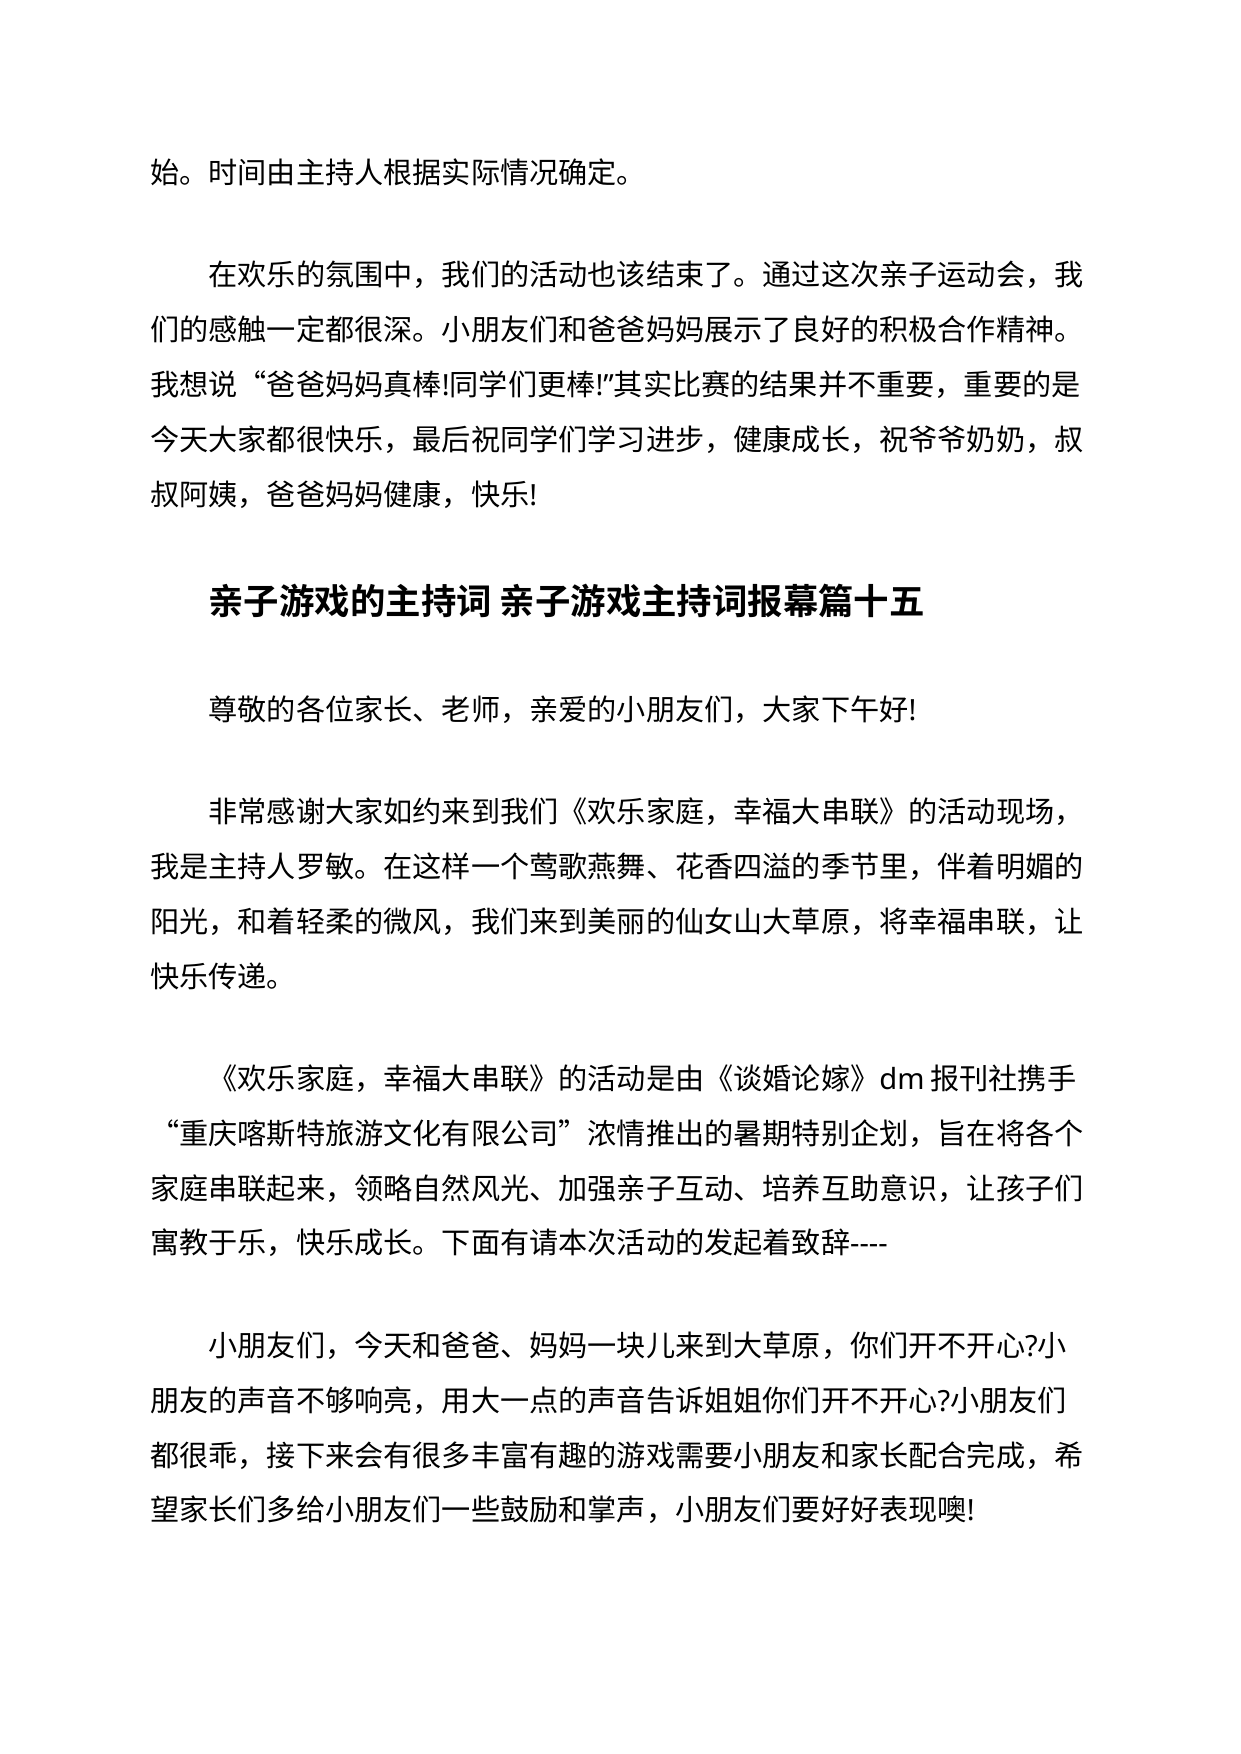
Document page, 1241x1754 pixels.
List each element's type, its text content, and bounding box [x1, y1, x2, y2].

text 小朋友们，今天和爸爸、妈妈一块儿来到大草原，你们开不开心?小朋友的声音不够响亮，用大一点的声音告诉姐姐你们开不开心?小朋友们都很乖，接下来会有很多丰富有趣的游戏需要小朋友和家长配合完成，希望家长们多给小朋友们一些鼓励和掌声，小朋友们要好好表现噢! [150, 1322, 1090, 1529]
text 《欢乐家庭，幸福大串联》的活动是由《谈婚论嫁》dm报刊社携手“重庆喀斯特旅游文化有限公司”浓情推出的暑期特别企划，旨在将各个家庭串联起来，领略自然风光、加强亲子互动、培养互助意识，让孩子们寓教于乐，快乐成长。下面有请本次活动的发起着致辞---- [150, 1055, 1090, 1262]
text 在欢乐的氛围中，我们的活动也该结束了。通过这次亲子运动会，我们的感触一定都很深。小朋友们和爸爸妈妈展示了良好的积极合作精神。我想说“爸爸妈妈真棒!同学们更棒!”其实比赛的结果并不重要，重要的是今天大家都很快乐，最后祝同学们学习进步，健康成长，祝爷爷奶奶，叔叔阿姨，爸爸妈妈健康，快乐! [150, 252, 1090, 514]
text 亲子游戏的主持词 亲子游戏主持词报幕篇十五 [150, 573, 1090, 625]
text 尊敬的各位家长、老师，亲爱的小朋友们，大家下午好! [150, 687, 1090, 729]
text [150, 150, 1090, 192]
text 非常感谢大家如约来到我们《欢乐家庭，幸福大串联》的活动现场，我是主持人罗敏。在这样一个莺歌燕舞、花香四溢的季节里，伴着明媚的阳光，和着轻柔的微风，我们来到美丽的仙女山大草原，将幸福串联，让快乐传递。 [150, 789, 1090, 996]
